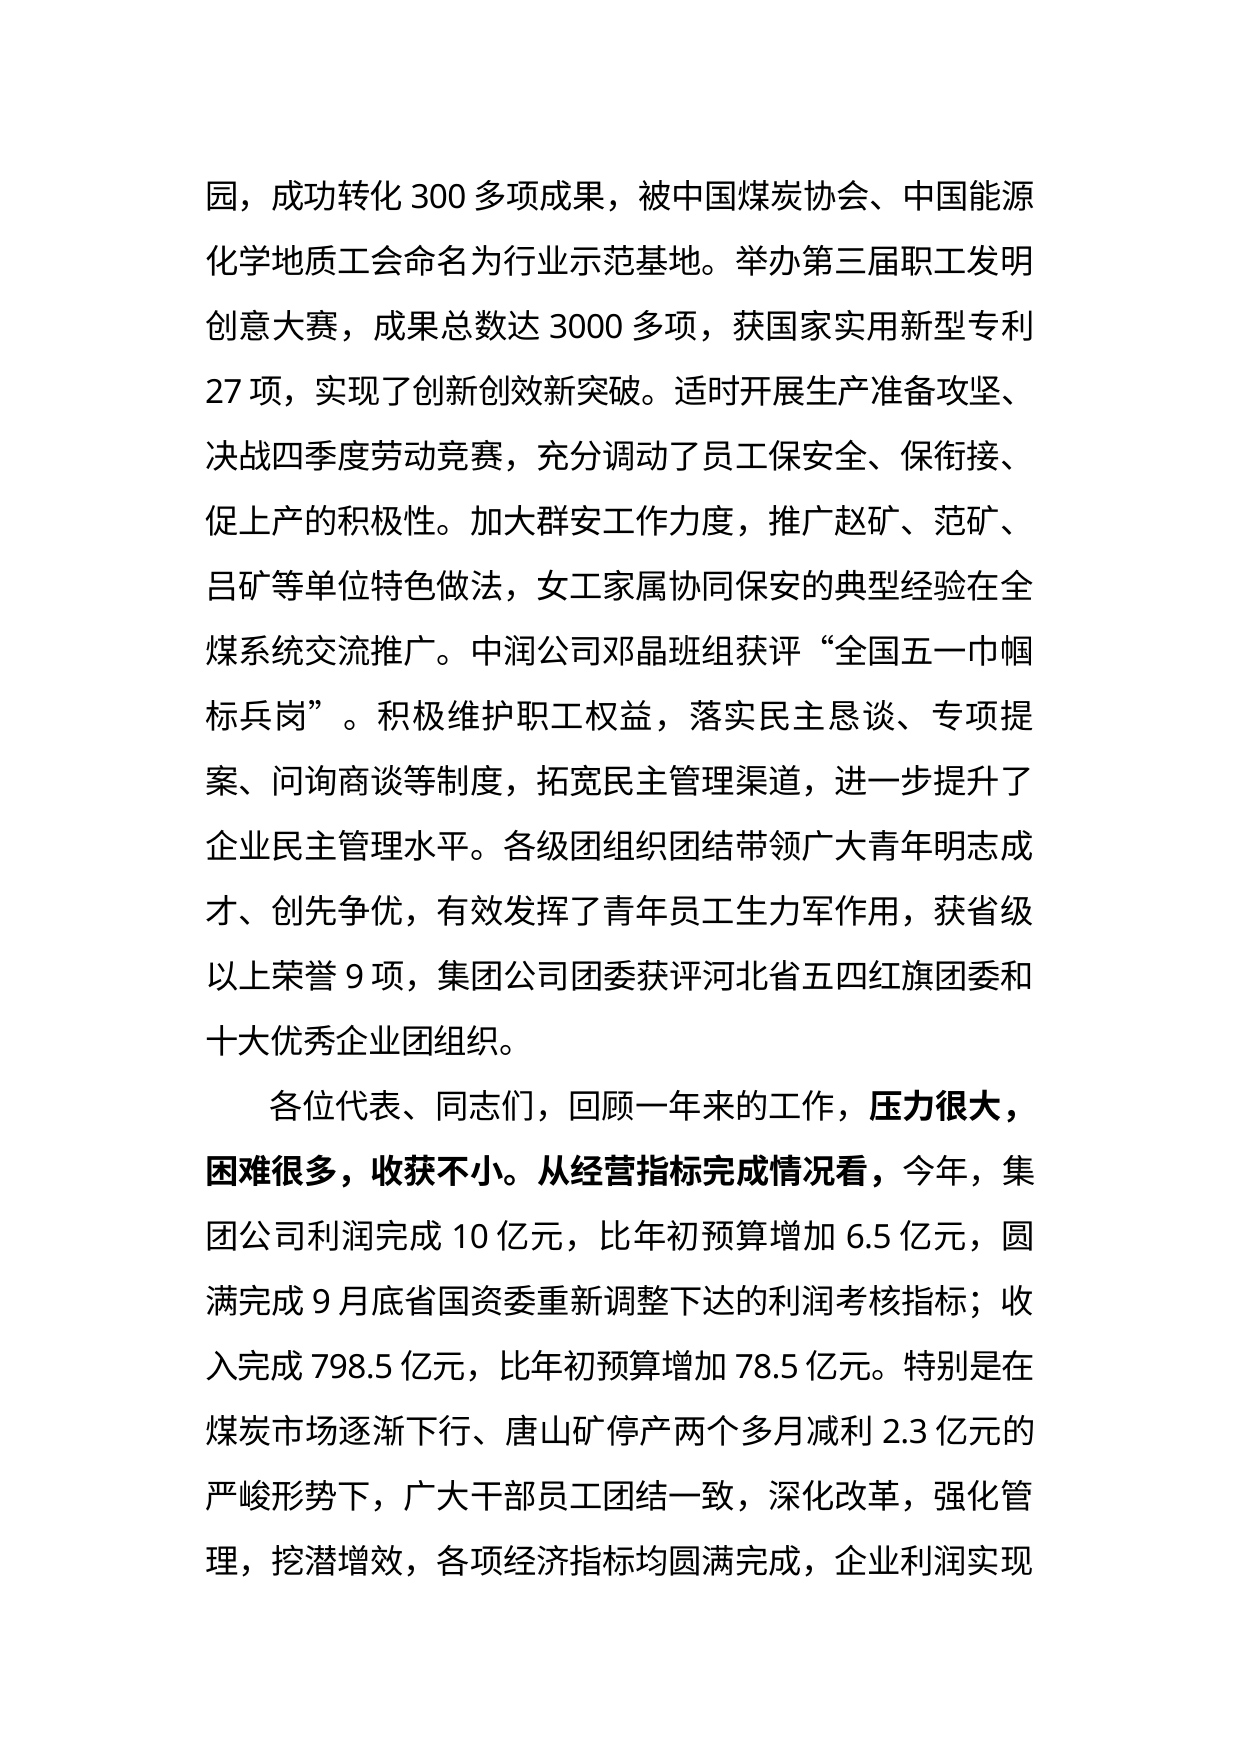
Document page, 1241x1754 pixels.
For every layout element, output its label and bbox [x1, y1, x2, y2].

table_header [205, 162, 1035, 1592]
